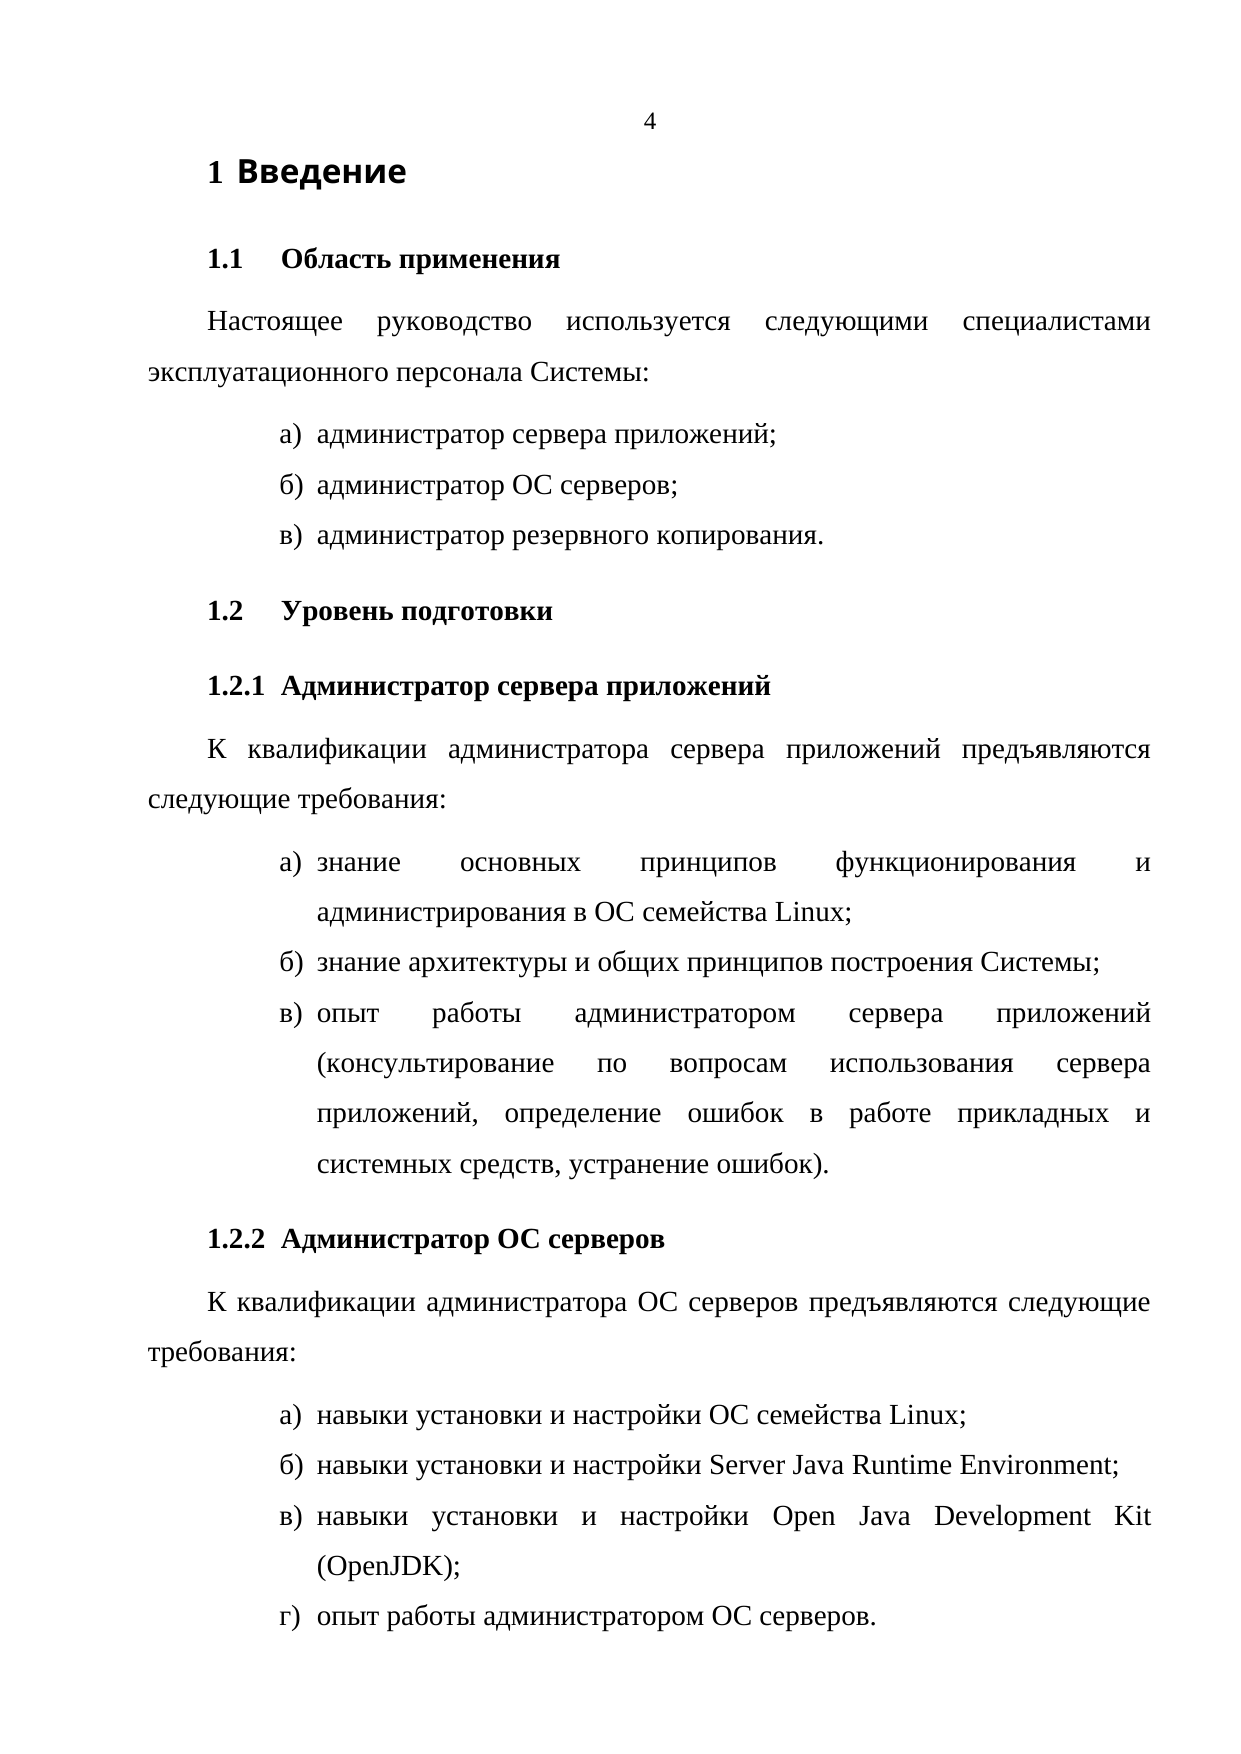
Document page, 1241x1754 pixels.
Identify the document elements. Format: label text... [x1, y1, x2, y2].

list знание основных принципов функционирования и администрирования в ОС семейства Linux; [279, 844, 1152, 928]
list администратор ОС серверов; [279, 467, 1152, 501]
list навыки установки и настройки Server Java Runtime Environment; [279, 1447, 1152, 1481]
subtitle Область применения [207, 241, 1152, 274]
text К квалификации администратора сервера приложений предъявляются следующие требования: [148, 731, 1152, 814]
list навыки установки и настройки ОС семейства Linux; [279, 1397, 1152, 1431]
subtitle Администратор ОС серверов [207, 1221, 1152, 1254]
list администратор резервного копирования. [279, 517, 1152, 551]
text К квалификации администратора ОС серверов предъявляются следующие требования: [148, 1284, 1152, 1368]
subtitle Уровень подготовки [207, 593, 1152, 626]
list навыки установки и настройки Open Java Development Kit (OpenJDK); [279, 1498, 1152, 1581]
subtitle Введение [207, 148, 1152, 193]
list знание архитектуры и общих принципов построения Системы; [279, 944, 1152, 978]
list опыт работы администратором ОС серверов. [279, 1598, 1152, 1632]
list опыт работы администратором сервера приложений (консультирование по вопросам использования сервера приложений, определение ошибок в работе прикладных и системных средств, устранение ошибок). [279, 995, 1152, 1179]
text Настоящее руководство используется следующими специалистами эксплуатационного персонала Системы: [148, 303, 1152, 387]
list администратор сервера приложений; [279, 417, 1152, 450]
subtitle Администратор сервера приложений [207, 668, 1152, 701]
